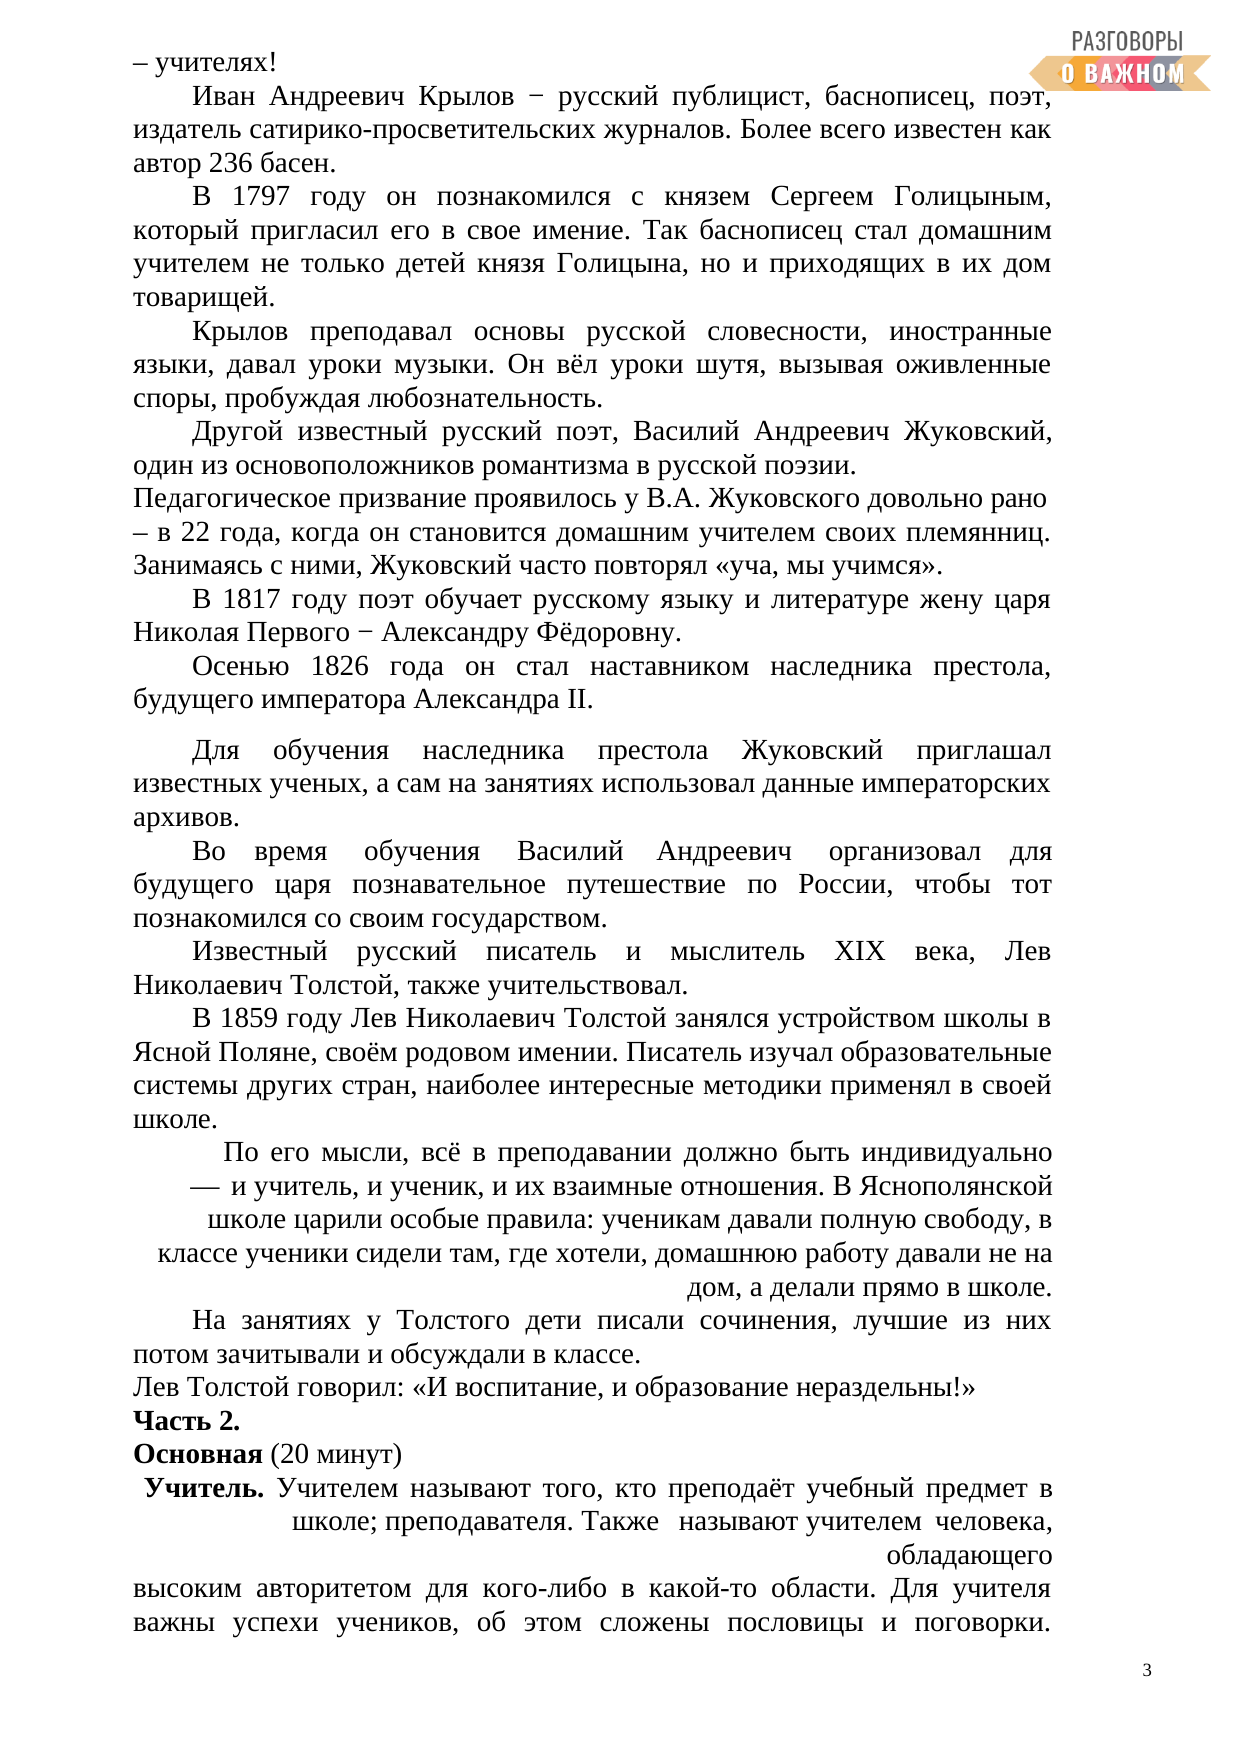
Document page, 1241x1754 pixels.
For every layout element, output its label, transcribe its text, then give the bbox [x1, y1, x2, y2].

text Известный русский писатель и мыслитель XIX века, Лев Николаевич Толстой, также учительствовал. [133, 933, 1052, 1000]
text Другой известный русский поэт, Василий Андреевич Жуковский, один из основоположников романтизма в русской поэзии. [133, 413, 1053, 480]
text Крылов преподавал основы русской словесности, иностранные языки, давал уроки музыки. Он вёл уроки шутя, вызывая оживленные споры, пробуждая любознательность. [133, 313, 1052, 413]
text – в 22 года, когда он становится домашним учителем своих племянниц. Занимаясь с ними, Жуковский часто повторял «уча, мы учимся». [133, 514, 1052, 581]
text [133, 1571, 1052, 1638]
text В 1859 году Лев Николаевич Толстой занялся устройством школы в Ясной Поляне, своём родовом имении. Писатель изучал образовательные системы других стран, наиболее интересные методики применял в своей школе. [133, 1000, 1053, 1134]
text Во время обучения Василий Андреевич организовал для будущего царя познавательное путешествие по России, чтобы тот познакомился со своим государством. [133, 833, 1053, 933]
text На занятиях у Толстого дети писали сочинения, лучшие из них потом зачитывали и обсуждали в классе. [133, 1302, 1052, 1369]
text Иван Андреевич Крылов − русский публицист, баснописец, поэт, издатель сатирико-просветительских журналов. Более всего известен как автор 236 басен. [133, 78, 1052, 178]
subtitle Часть 2. [133, 1403, 1137, 1436]
picture [1028, 31, 1211, 91]
text Известно, что среди русских классиков XIX века были и талантливые преподаватели. Сегодня наш разговор о русских писателях – учителях! [133, 44, 1028, 78]
text Лев Толстой говорил: «И воспитание, и образование нераздельны!» [133, 1369, 1137, 1403]
text Педагогическое призвание проявилось у В.А. Жуковского довольно рано [133, 480, 1137, 514]
text Учитель. Учителем называют того, кто преподаёт учебный предмет в школе; преподавателя. Также называют учителем человека, обладающего [133, 1470, 1053, 1571]
text Основная (20 минут) [133, 1436, 1137, 1470]
text Осенью 1826 года он стал наставником наследника престола, будущего императора Александра II. [133, 648, 1052, 715]
text По его мысли, всё в преподавании должно быть индивидуально — и учитель, и ученик, и их взаимные отношения. В Яснополянской школе царили особые правила: ученикам давали полную свободу, в классе ученики сидели там, где хотели, домашнюю работу давали не на дом, а делали прямо в школе. [133, 1134, 1053, 1302]
text Для обучения наследника престола Жуковский приглашал известных ученых, а сам на занятиях использовал данные императорских архивов. [133, 732, 1052, 833]
text В 1797 году он познакомился с князем Сергеем Голицыным, который пригласил его в свое имение. Так баснописец стал домашним учителем не только детей князя Голицына, но и приходящих в их дом товарищей. [133, 178, 1053, 313]
text В 1817 году поэт обучает русскому языку и литературе жену царя Николая Первого − Александру Фёдоровну. [133, 581, 1052, 648]
